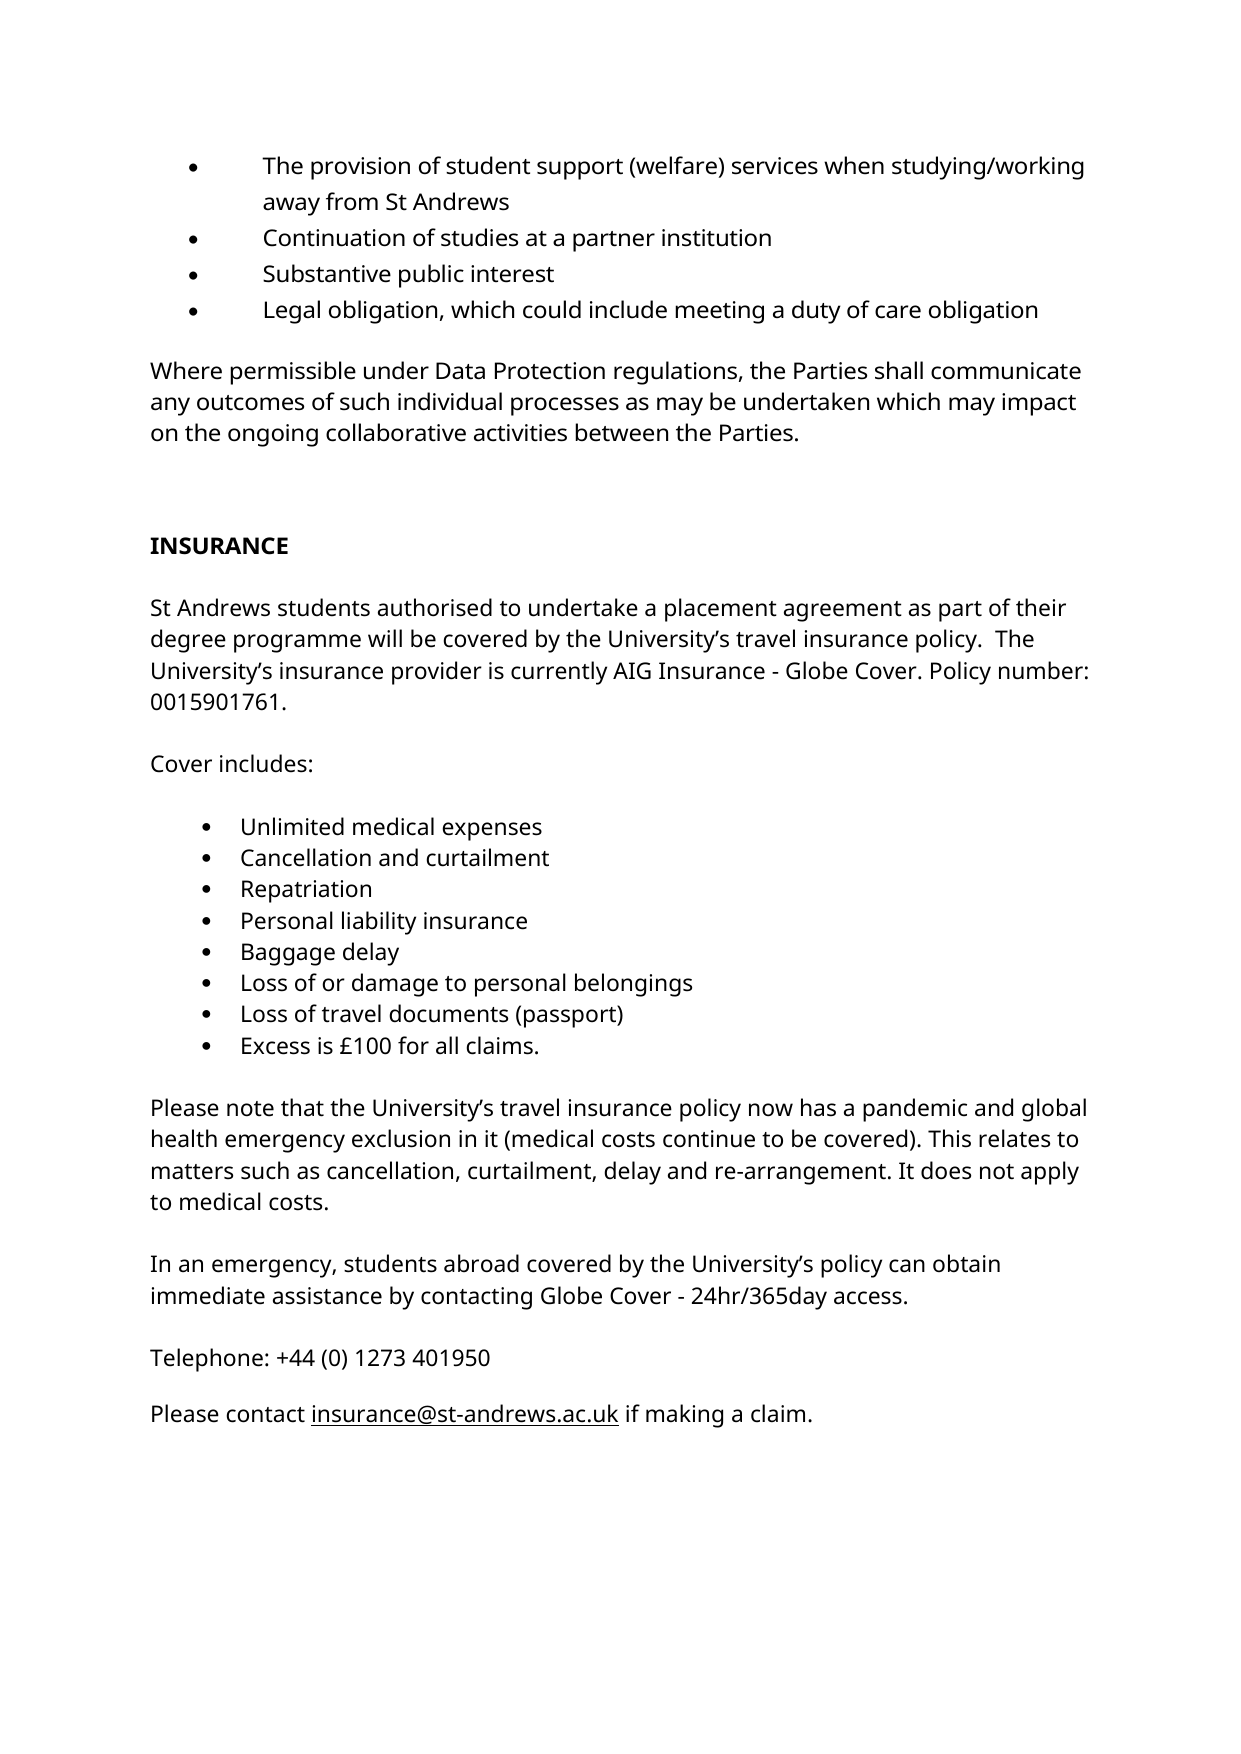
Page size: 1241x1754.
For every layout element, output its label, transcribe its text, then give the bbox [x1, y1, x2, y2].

text St Andrews students authorised to undertake a placement agreement as part of their degree programme will be covered by the University’s travel insurance policy. The University’s insurance provider is currently AIG Insurance - Globe Cover. Policy number: 0015901761. [150, 592, 1090, 717]
list Legal obligation, which could include meeting a duty of care obligation [187, 294, 1090, 325]
text Where permissible under Data Protection regulations, the Parties shall communicate any outcomes of such individual processes as may be undertaken which may impact on the ongoing collaborative activities between the Parties. [150, 355, 1090, 448]
list Repatriation [202, 873, 1090, 905]
text Cover includes: [150, 748, 1090, 780]
list Baggage delay [202, 936, 1090, 967]
list Loss of travel documents (passport) [202, 998, 1090, 1030]
list Substantive public interest [187, 258, 1090, 289]
list Cancellation and curtailment [202, 842, 1090, 873]
list Excess is £100 for all claims. [202, 1030, 1090, 1061]
list Personal liability insurance [202, 905, 1090, 936]
text In an emergency, students abroad covered by the University’s policy can obtain immediate assistance by contacting Globe Cover - 24hr/365day access. [150, 1248, 1090, 1311]
list Continuation of studies at a partner institution [187, 222, 1090, 253]
text Telephone: +44 (0) 1273 401950 [150, 1342, 1090, 1373]
list Loss of or damage to personal belongings [202, 967, 1090, 998]
text INSURANCE [150, 530, 1090, 561]
list The provision of student support (welfare) services when studying/working away from St Andrews [187, 150, 1090, 217]
text Please contact insurance@st-andrews.ac.uk if making a claim. [150, 1398, 1090, 1430]
list Unlimited medical expenses [202, 811, 1090, 842]
text Please note that the University’s travel insurance policy now has a pandemic and global health emergency exclusion in it (medical costs continue to be covered). This relates to matters such as cancellation, curtailment, delay and re-arrangement. It does not apply to medical costs. [150, 1092, 1090, 1217]
